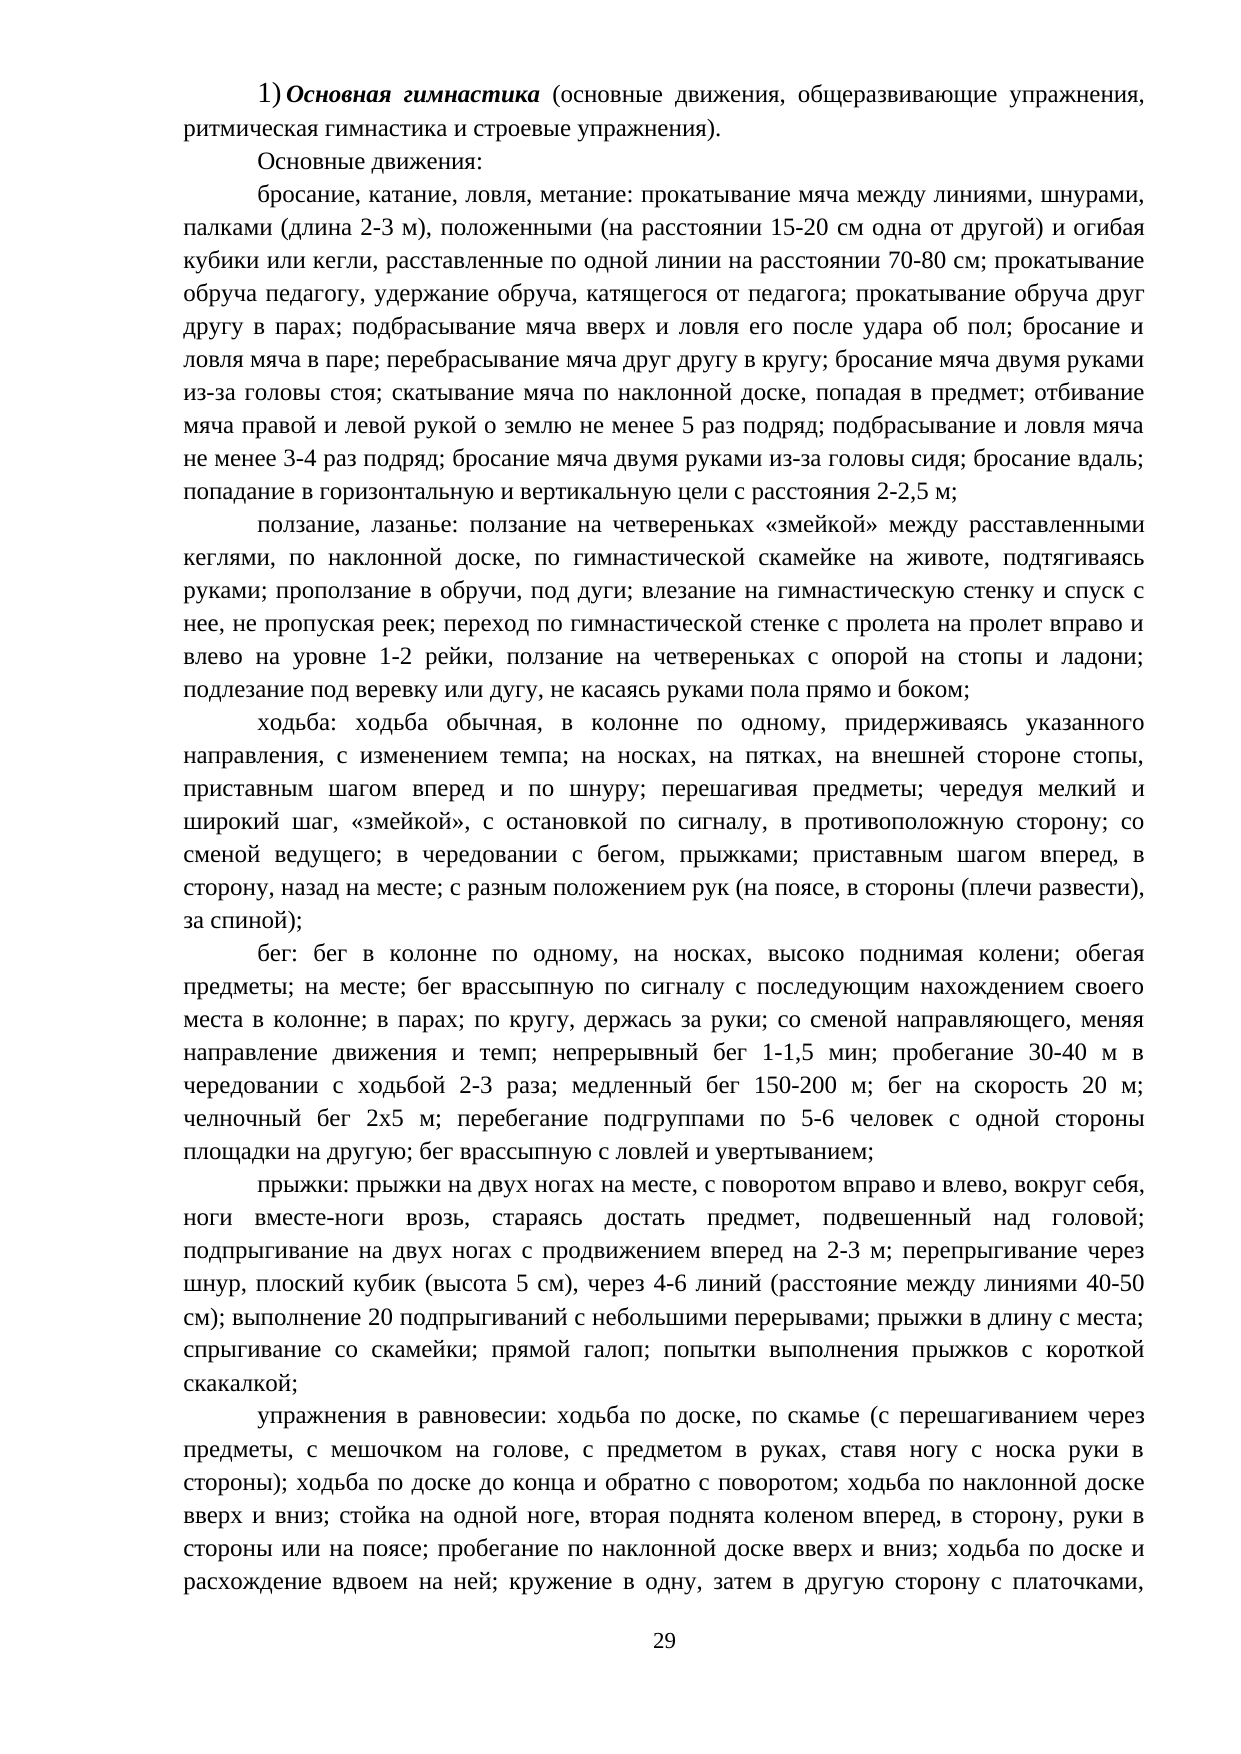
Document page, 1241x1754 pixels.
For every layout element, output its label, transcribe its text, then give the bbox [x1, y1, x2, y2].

text ползание, лазанье: ползание на четвереньках «змейкой» между расставленными кеглями, по наклонной доске, по гимнастической скамейке на животе, подтягиваясь руками; проползание в обручи, под дуги; влезание на гимнастическую стенку и спуск с нее, не пропуская реек; переход по гимнастической стенке с пролета на пролет вправо и влево на уровне 1-2 рейки, ползание на четвереньках с опорой на стопы и ладони; подлезание под веревку или дугу, не касаясь руками пола прямо и боком; [183, 773, 1146, 967]
text бросание, катание, ловля, метание: прокатывание мяча между линиями, шнурами, палками (длина 2-3 м), положенными (на расстоянии 15-20 см одна от другой) и огибая кубики или кегли, расставленные по одной линии на расстоянии 70-80 см; прокатывание обруча педагогу, удержание обруча, катящегося от педагога; прокатывание обруча друг другу в парах; подбрасывание мяча вверх и ловля его после удара об пол; бросание и ловля мяча в паре; перебрасывание мяча друг другу в кругу; бросание мяча двумя руками из-за головы стоя; скатывание мяча по наклонной доске, попадая в предмет; отбивание мяча правой и левой рукой о землю не менее 5 раз подряд; подбрасывание и ловля мяча не менее 3-4 раз подряд; бросание мяча двумя руками из-за головы сидя; бросание вдаль; попадание в горизонтальную и вертикальную цели с расстояния 2-2,5 м; [183, 443, 1146, 769]
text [183, 75, 1146, 203]
text бег: бег в колонне по одному, на носках, высоко поднимая колени; обегая предметы; на месте; бег врассыпную по сигналу с последующим нахождением своего места в колонне; в парах; по кругу, держась за руки; со сменой направляющего, меняя направление движения и темп; непрерывный бег 1-1,5 мин; пробегание 30-40 м в чередовании с ходьбой 2-3 раза; медленный бег 150-200 м; бег на скорость 20 м; челночный бег 2x5 м; перебегание подгруппами по 5-6 человек с одной стороны площадки на другую; бег врассыпную с ловлей и увертыванием; [183, 1202, 1146, 1429]
list Основная гимнастика (основные движения, общеразвивающие упражнения, ритмическая гимнастика и строевые упражнения). [183, 339, 1146, 406]
text Педагог способствует овладению элементарными нормами и правилами здорового образа жизни, формирует представление о правилах поведения в двигательной деятельности, закрепляет полезные привычки, способствующие укреплению и сохранению здоровья. [183, 207, 1146, 335]
text Основные движения: [183, 410, 1146, 439]
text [183, 1434, 1146, 1594]
text ходьба: ходьба обычная, в колонне по одному, придерживаясь указанного направления, с изменением темпа; на носках, на пятках, на внешней стороне стопы, приставным шагом вперед и по шнуру; перешагивая предметы; чередуя мелкий и широкий шаг, «змейкой», с остановкой по сигналу, в противоположную сторону; со сменой ведущего; в чередовании с бегом, прыжками; приставным шагом вперед, в сторону, назад на месте; с разным положением рук (на поясе, в стороны (плечи развести), за спиной); [183, 971, 1146, 1198]
